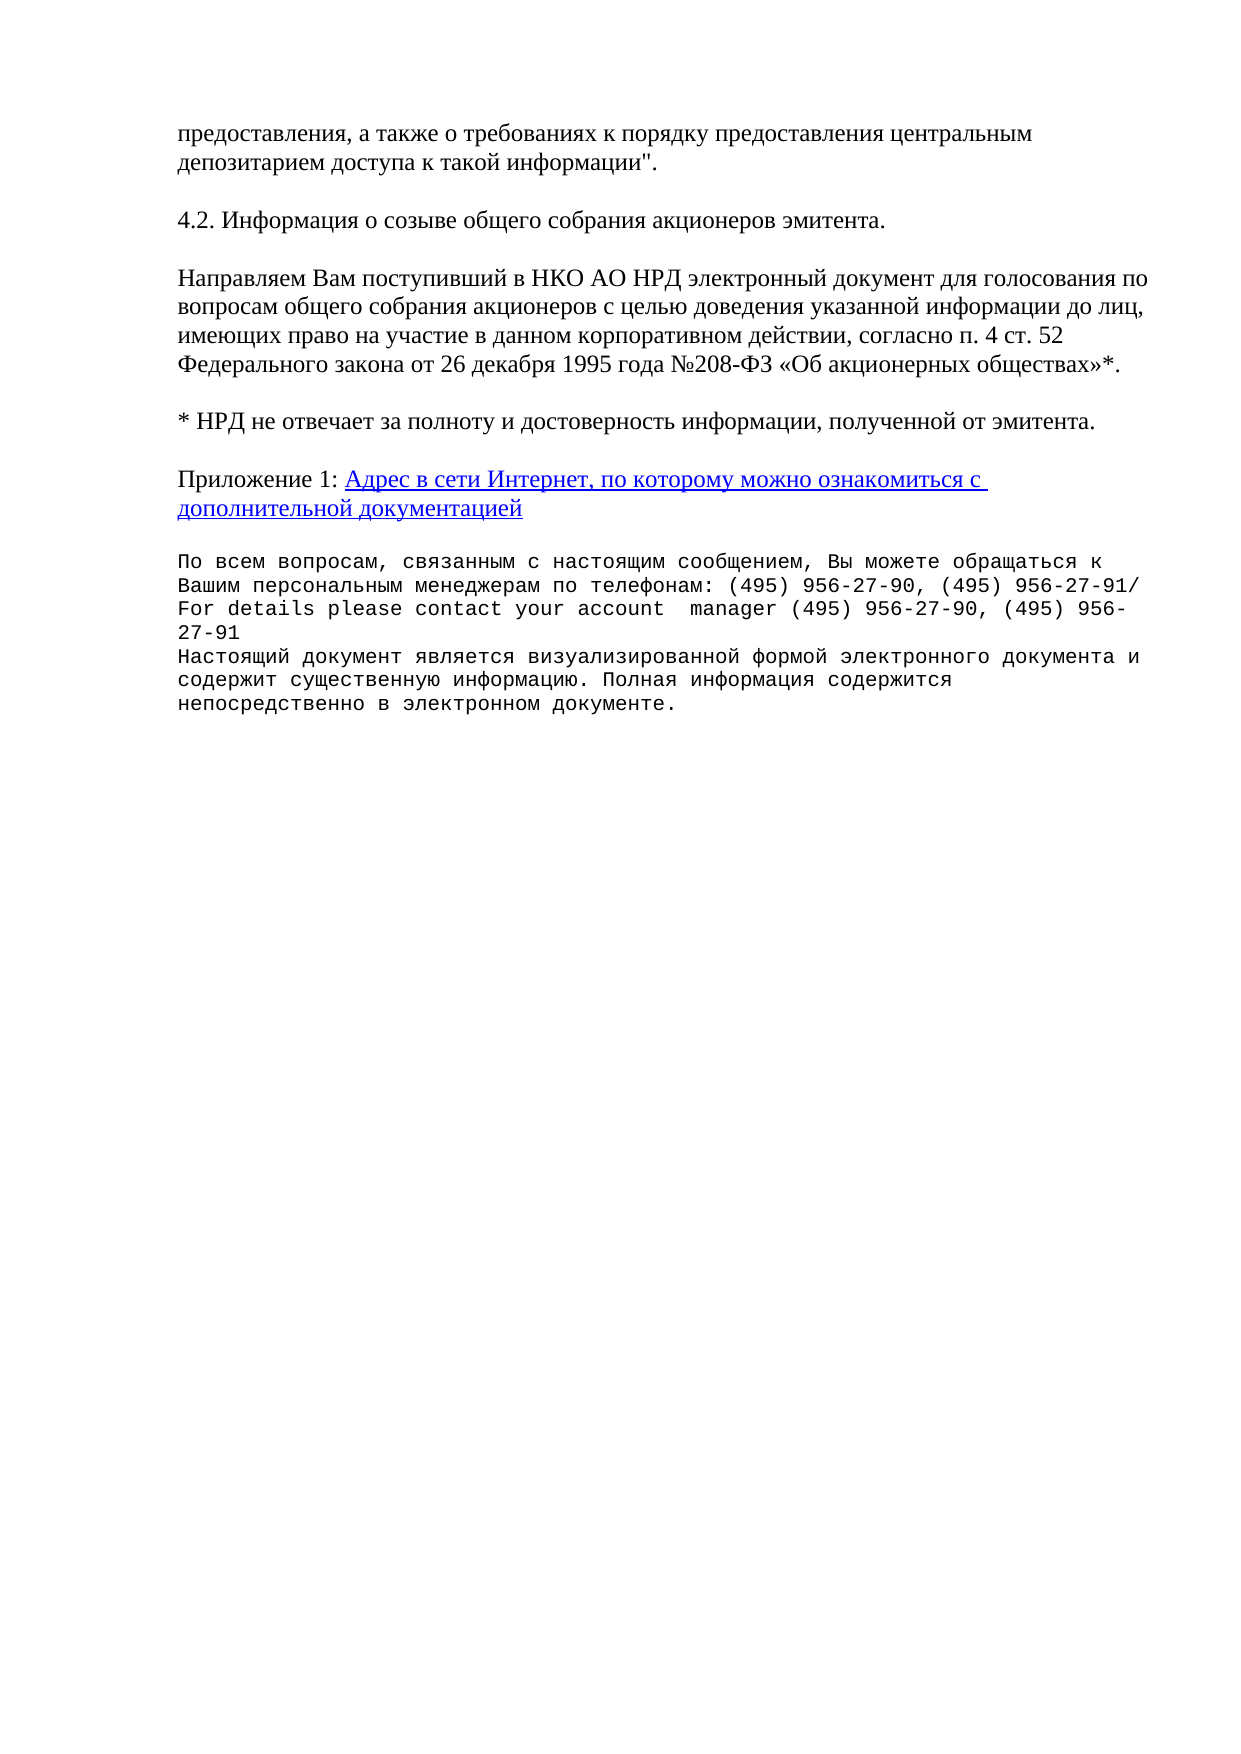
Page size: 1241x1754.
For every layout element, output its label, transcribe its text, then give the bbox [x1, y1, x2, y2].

text Настоящий документ является визуализированной формой электронного документа и содержит существенную информацию. Полная информация содержится непосредственно в электронном документе. [177, 646, 1152, 717]
text Приложение 1: Адрес в сети Интернет, по которому можно ознакомиться с дополнительной документацией [177, 464, 1152, 522]
text По всем вопросам, связанным с настоящим сообщением, Вы можете обращаться к Вашим персональным менеджерам по телефонам: (495) 956-27-90, (495) 956-27-91/ For details please contact your account manager (495) 956-27-90, (495) 956-27-91 [177, 551, 1152, 646]
text 4.2. Информация о созыве общего собрания акционеров эмитента. [177, 205, 1152, 233]
text Направляем Вам поступивший в НКО АО НРД электронный документ для голосования по вопросам общего собрания акционеров с целью доведения указанной информации до лиц, имеющих право на участие в данном корпоративном действии, согласно п. 4 ст. 52 Федерального закона от 26 декабря 1995 года №208-ФЗ «Об акционерных обществах»*. * НРД не отвечает за полноту и достоверность информации, полученной от эмитента. [177, 263, 1152, 435]
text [177, 118, 1152, 176]
